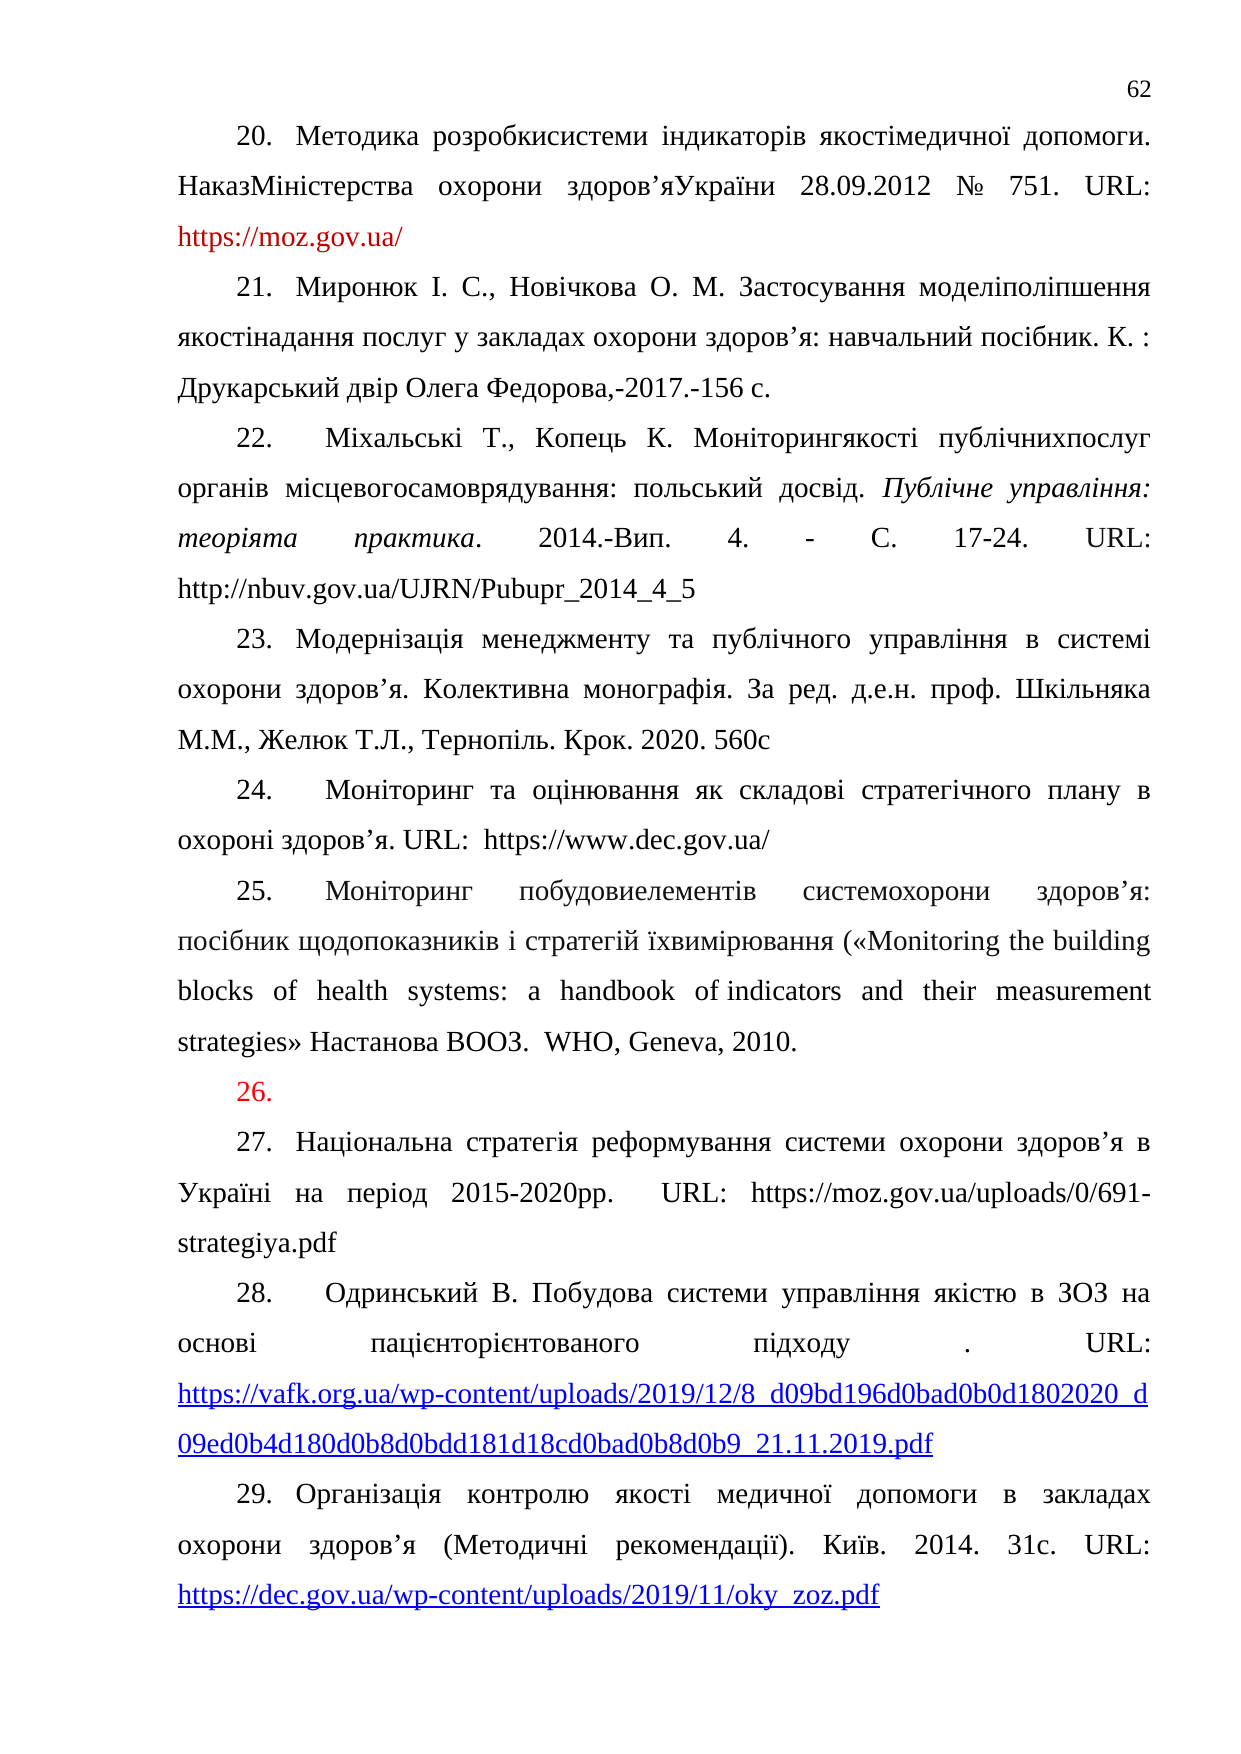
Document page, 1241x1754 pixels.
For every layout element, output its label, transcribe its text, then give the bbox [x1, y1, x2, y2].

list Організація контролю якості медичної допомоги в закладах охорони здоров’я (Методичні рекомендації). Київ. 2014. 31с. URL: https://dec.gov.ua/wp-content/uploads/2019/11/oky_zoz.pdf [177, 1477, 1152, 1611]
list Національна стратегія реформування системи охорони здоров’я в Україні на період 2015-2020рр. URL: https://moz.gov.ua/uploads/0/691-strategiya.pdf [177, 1124, 1152, 1258]
list Моніторинг та оцінювання як складові стратегічного плану в охороні здоров’я. URL: https://www.dec.gov.ua/ [177, 772, 1152, 856]
list Моніторинг побудовиелементів системохорони здоров’я: посібник щодопоказників і стратегій їхвимірювання («Monitoring the building blocks of health systems: a handbook of indicators and their measurement strategies» Настанова ВООЗ. WHO, Geneva, 2010. [177, 873, 1152, 1057]
list Модернізація менеджменту та публічного управління в системі охорони здоров’я. Колективна монографія. За ред. д.е.н. проф. Шкільняка М.М., Желюк Т.Л., Тернопіль. Крок. 2020. 560с [177, 621, 1152, 755]
list Миронюк І. С., Новічкова О. М. Застосування моделіполіпшення якостінадання послуг у закладах охорони здоров’я: навчальний посібник. К. : Друкарський двір Олега Федорова,-2017.-156 с. [177, 269, 1152, 403]
list Одринський В. Побудова системи управління якістю в ЗОЗ на основі пацієнторієнтованого підходу . URL: https://vafk.org.ua/wp-content/uploads/2019/12/8_d09bd196d0bad0b0d1802020_d09ed0b4d180d0b8d0bdd181d18cd0bad0b8d0b9_21.11.2019.pdf [177, 1275, 1152, 1460]
list Методика розробкисистеми індикаторів якостімедичної допомоги. НаказМіністерства охорони здоров’яУкраїни 28.09.2012 № 751. URL: https://moz.gov.ua/ [177, 118, 1152, 252]
list Міхальські Т., Копець К. Моніторингякості публічнихпослуг органів місцевогосамоврядування: польський досвід. Публічне управління: теоріята практика. 2014.-Вип. 4. - С. 17-24. URL: http://nbuv.gov.ua/UJRN/Pubupr_2014_4_5 [177, 420, 1152, 604]
